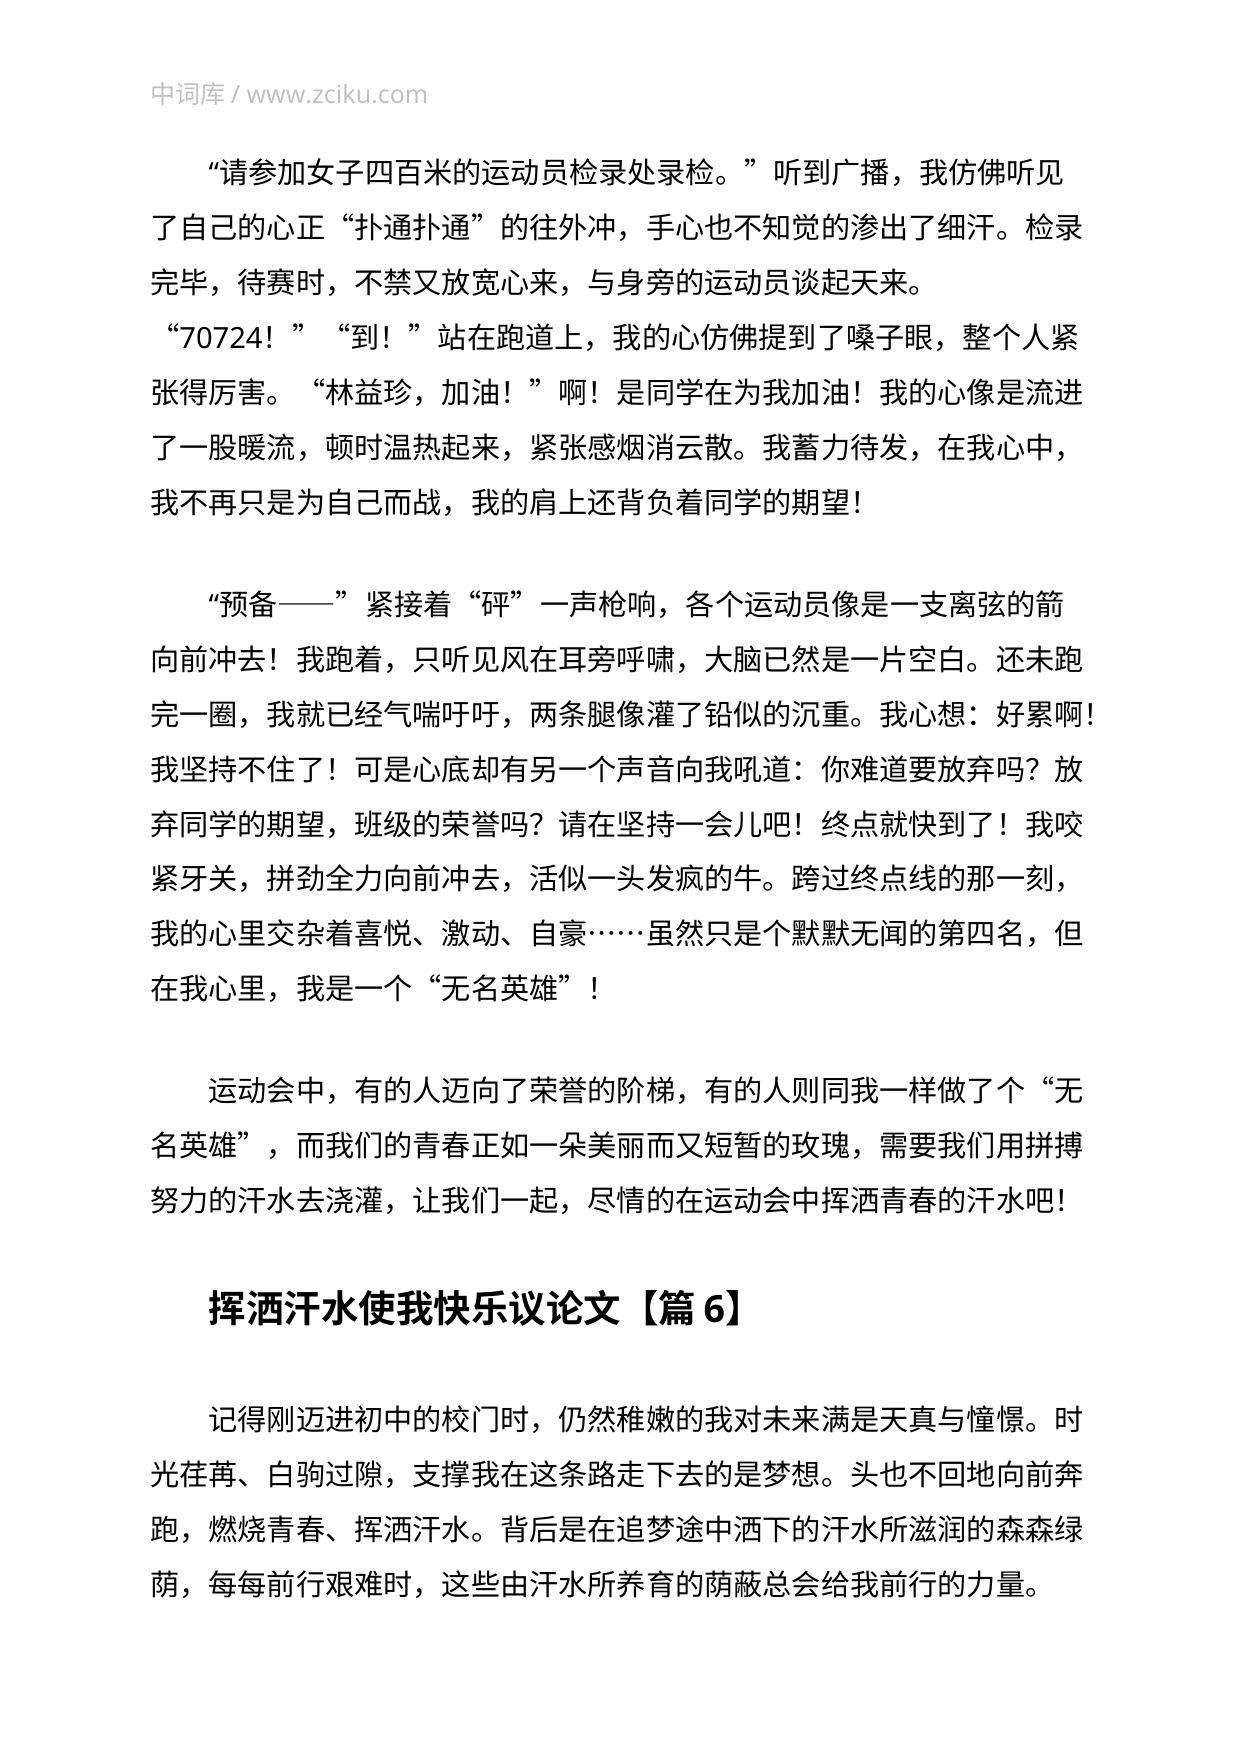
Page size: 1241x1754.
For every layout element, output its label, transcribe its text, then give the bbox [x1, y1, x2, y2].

text “请参加女子四百米的运动员检录处录检。”听到广播，我仿佛听见了自己的心正“扑通扑通”的往外冲，手心也不知觉的渗出了细汗。检录完毕，待赛时，不禁又放宽心来，与身旁的运动员谈起天来。“70724！”“到！”站在跑道上，我的心仿佛提到了嗓子眼，整个人紧张得厉害。“林益珍，加油！”啊！是同学在为我加油！我的心像是流进了一股暖流，顿时温热起来，紧张感烟消云散。我蓄力待发，在我心中，我不再只是为自己而战，我的肩上还背负着同学的期望！ [150, 150, 1090, 522]
text 挥洒汗水使我快乐议论文【篇6】 [150, 1279, 1090, 1333]
text 运动会中，有的人迈向了荣誉的阶梯，有的人则同我一样做了个“无名英雄”，而我们的青春正如一朵美丽而又短暂的玫瑰，需要我们用拼搏努力的汗水去浇灌，让我们一起，尽情的在运动会中挥洒青春的汗水吧！ [150, 1067, 1090, 1219]
text “预备——”紧接着“砰”一声枪响，各个运动员像是一支离弦的箭向前冲去！我跑着，只听见风在耳旁呼啸，大脑已然是一片空白。还未跑完一圈，我就已经气喘吁吁，两条腿像灌了铅似的沉重。我心想：好累啊！我坚持不住了！可是心底却有另一个声音向我吼道：你难道要放弃吗？放弃同学的期望，班级的荣誉吗？请在坚持一会儿吧！终点就快到了！我咬紧牙关，拼劲全力向前冲去，活似一头发疯的牛。跨过终点线的那一刻，我的心里交杂着喜悦、激动、自豪……虽然只是个默默无闻的第四名，但在我心里，我是一个“无名英雄”！ [150, 581, 1090, 1008]
text 记得刚迈进初中的校门时，仍然稚嫩的我对未来满是天真与憧憬。时光荏苒、白驹过隙，支撑我在这条路走下去的是梦想。头也不回地向前奔跑，燃烧青春、挥洒汗水。背后是在追梦途中洒下的汗水所滋润的森森绿荫，每每前行艰难时，这些由汗水所养育的荫蔽总会给我前行的力量。 [150, 1397, 1090, 1604]
